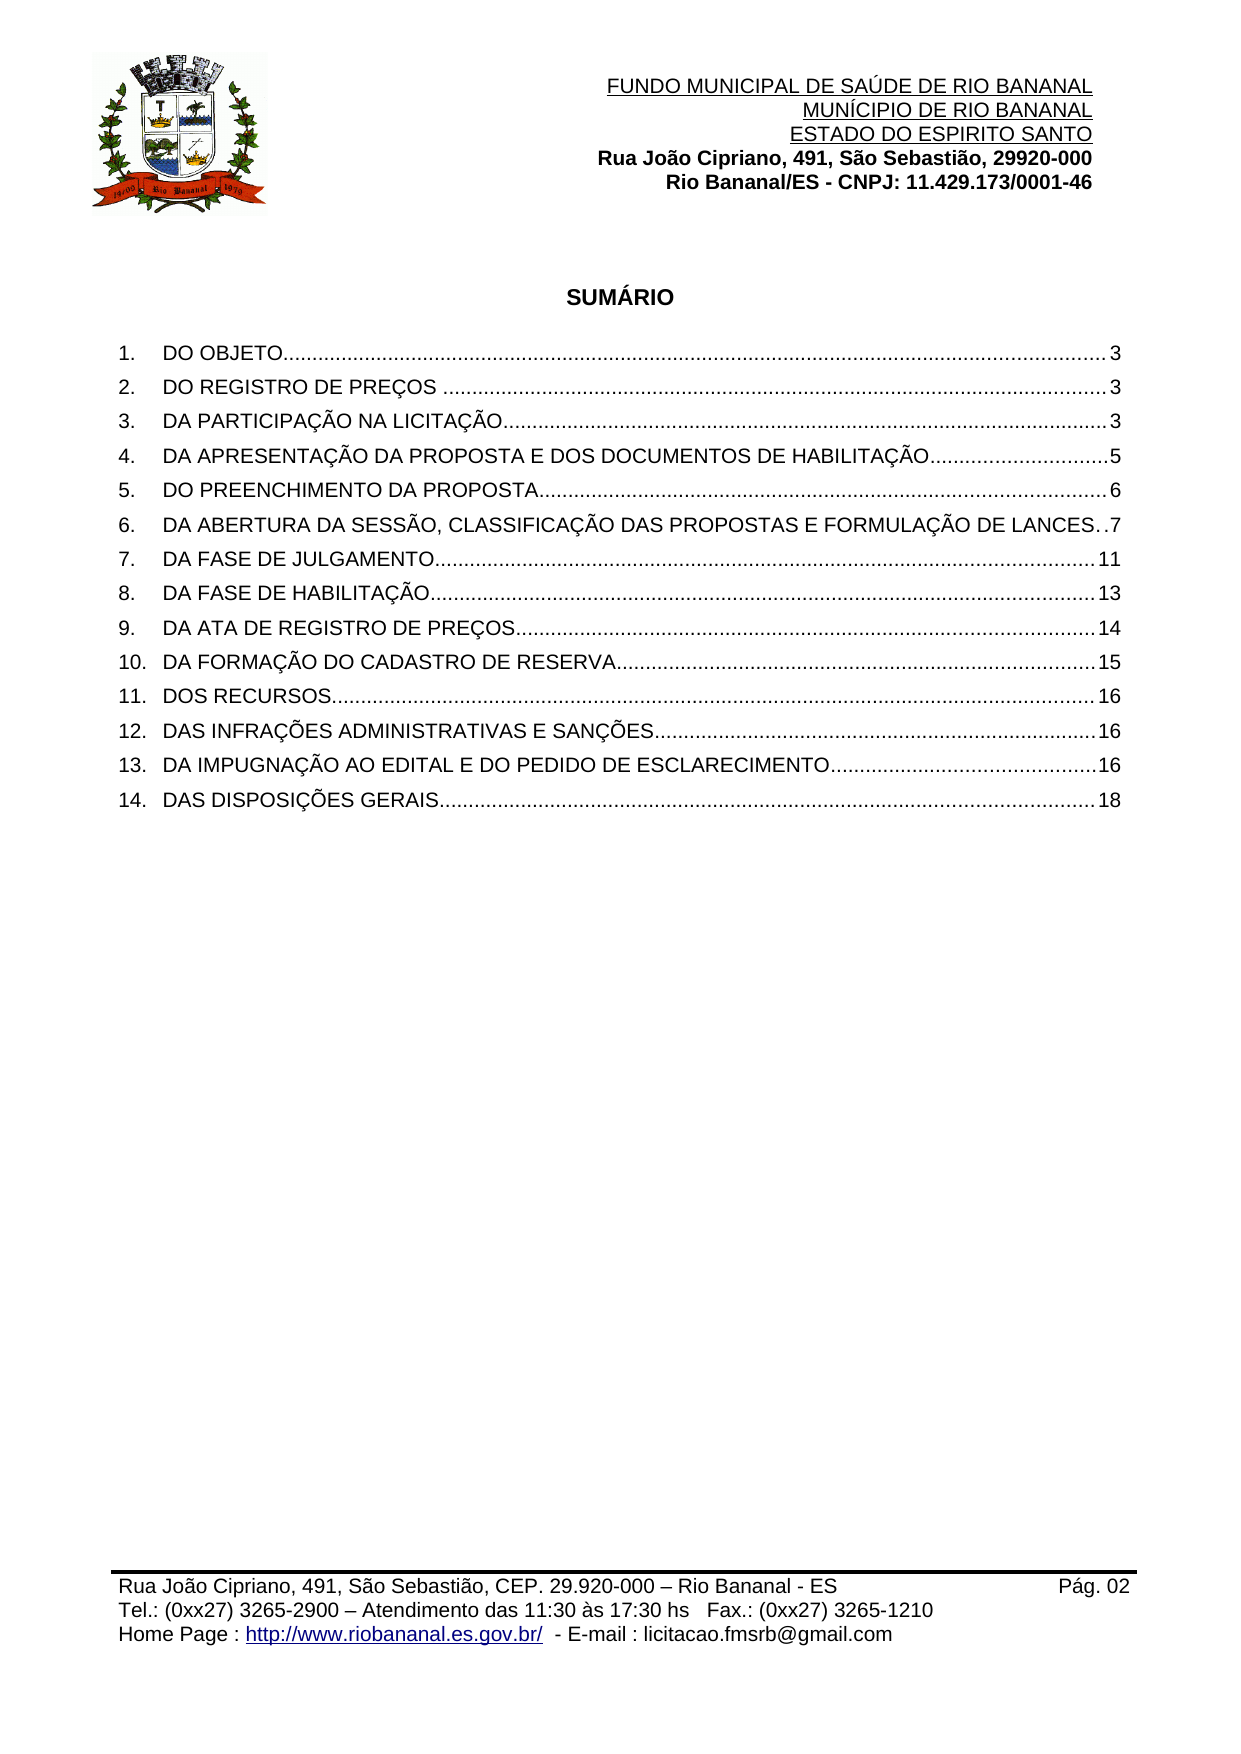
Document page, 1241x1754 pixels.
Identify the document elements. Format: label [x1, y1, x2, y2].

picture [91, 52, 268, 216]
